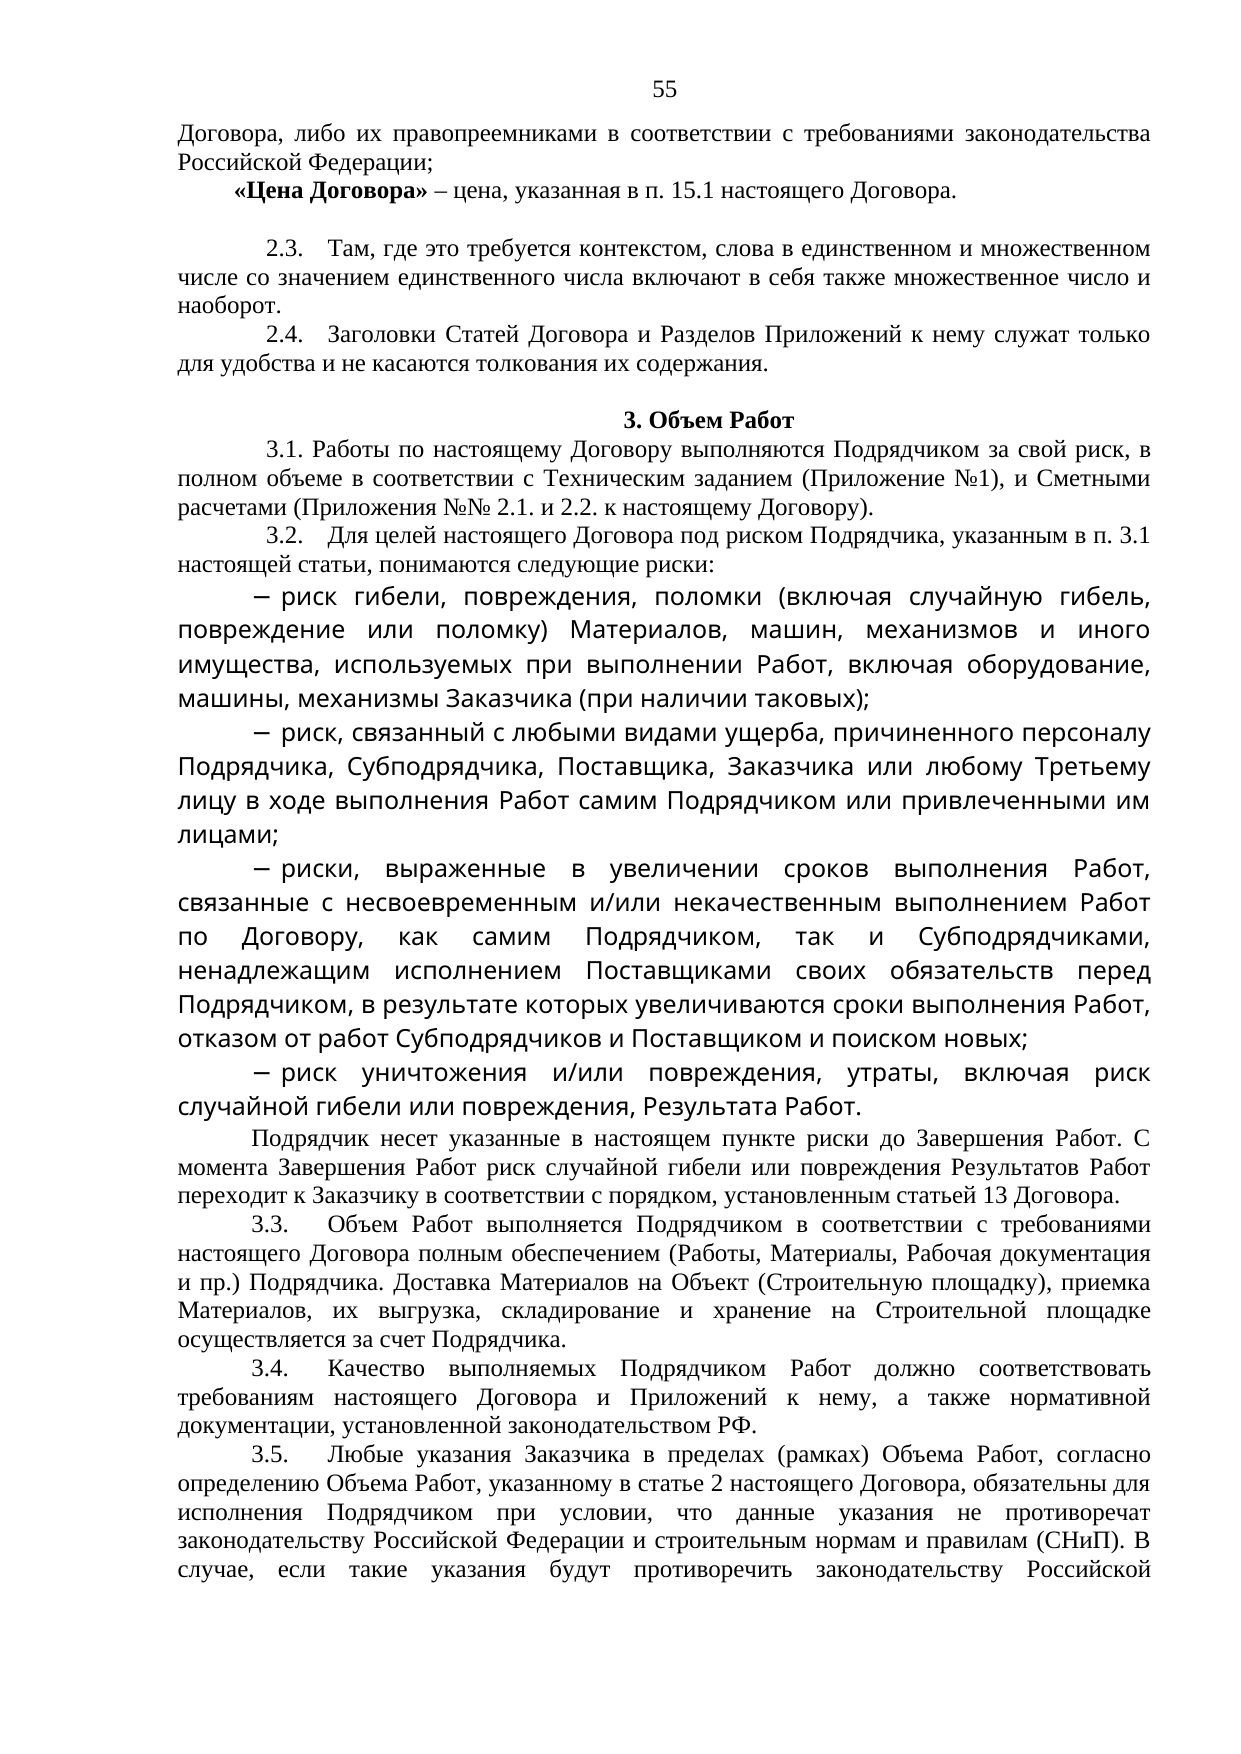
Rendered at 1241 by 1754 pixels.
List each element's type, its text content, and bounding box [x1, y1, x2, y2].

text − риски, выраженные в увеличении сроков выполнения Работ, связанные с несвоевременным и/или некачественным выполнением Работ по Договору, как самим Подрядчиком, так и Субподрядчиками, ненадлежащим исполнением Поставщиками своих обязательств перед Подрядчиком, в результате которых увеличиваются сроки выполнения Работ, отказом от работ Субподрядчиков и Поставщиком и поиском новых; [177, 851, 1152, 1055]
text 2.4. Заголовки Статей Договора и Разделов Приложений к нему служат только для удобства и не касаются толкования их содержания. [177, 319, 1152, 377]
text − риск, связанный с любыми видами ущерба, причиненного персоналу Подрядчика, Субподрядчика, Поставщика, Заказчика или любому Третьему лицу в ходе выполнения Работ самим Подрядчиком или привлеченными им лицами; [177, 714, 1152, 851]
text − риск уничтожения и/или повреждения, утраты, включая риск случайной гибели или повреждения, Результата Работ. [177, 1055, 1152, 1123]
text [177, 1439, 1152, 1583]
text 3.3. Объем Работ выполняется Подрядчиком в соответствии с требованиями настоящего Договора полным обеспечением (Работы, Материалы, Рабочая документация и пр.) Подрядчика. Доставка Материалов на Объект (Строительную площадку), приемка Материалов, их выгрузка, складирование и хранение на Строительной площадке осуществляется за счет Подрядчика. [177, 1209, 1152, 1353]
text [177, 118, 1152, 176]
text «Цена Договора» – цена, указанная в п. 15.1 настоящего Договора. [177, 176, 1152, 204]
text Подрядчик несет указанные в настоящем пункте риски до Завершения Работ. С момента Завершения Работ риск случайной гибели или повреждения Результатов Работ переходит к Заказчику в соответствии с порядком, установленным статьей 13 Договора. [177, 1123, 1152, 1209]
text 3. Объем Работ [177, 406, 1152, 434]
text 3.4. Качество выполняемых Подрядчиком Работ должно соответствовать требованиям настоящего Договора и Приложений к нему, а также нормативной документации, установленной законодательством РФ. [177, 1353, 1152, 1439]
text 2.3. Там, где это требуется контекстом, слова в единственном и множественном числе со значением единственного числа включают в себя также множественное число и наоборот. [177, 233, 1152, 319]
text 3.2. Для целей настоящего Договора под риском Подрядчика, указанным в п. 3.1 настоящей статьи, понимаются следующие риски: [177, 521, 1152, 578]
text 3.1. Работы по настоящему Договору выполняются Подрядчиком за свой риск, в полном объеме в соответствии с Техническим заданием (Приложение №1), и Сметными расчетами (Приложения №№ 2.1. и 2.2. к настоящему Договору). [177, 434, 1152, 521]
text − риск гибели, повреждения, поломки (включая случайную гибель, повреждение или поломку) Материалов, машин, механизмов и иного имущества, используемых при выполнении Работ, включая оборудование, машины, механизмы Заказчика (при наличии таковых); [177, 578, 1152, 714]
